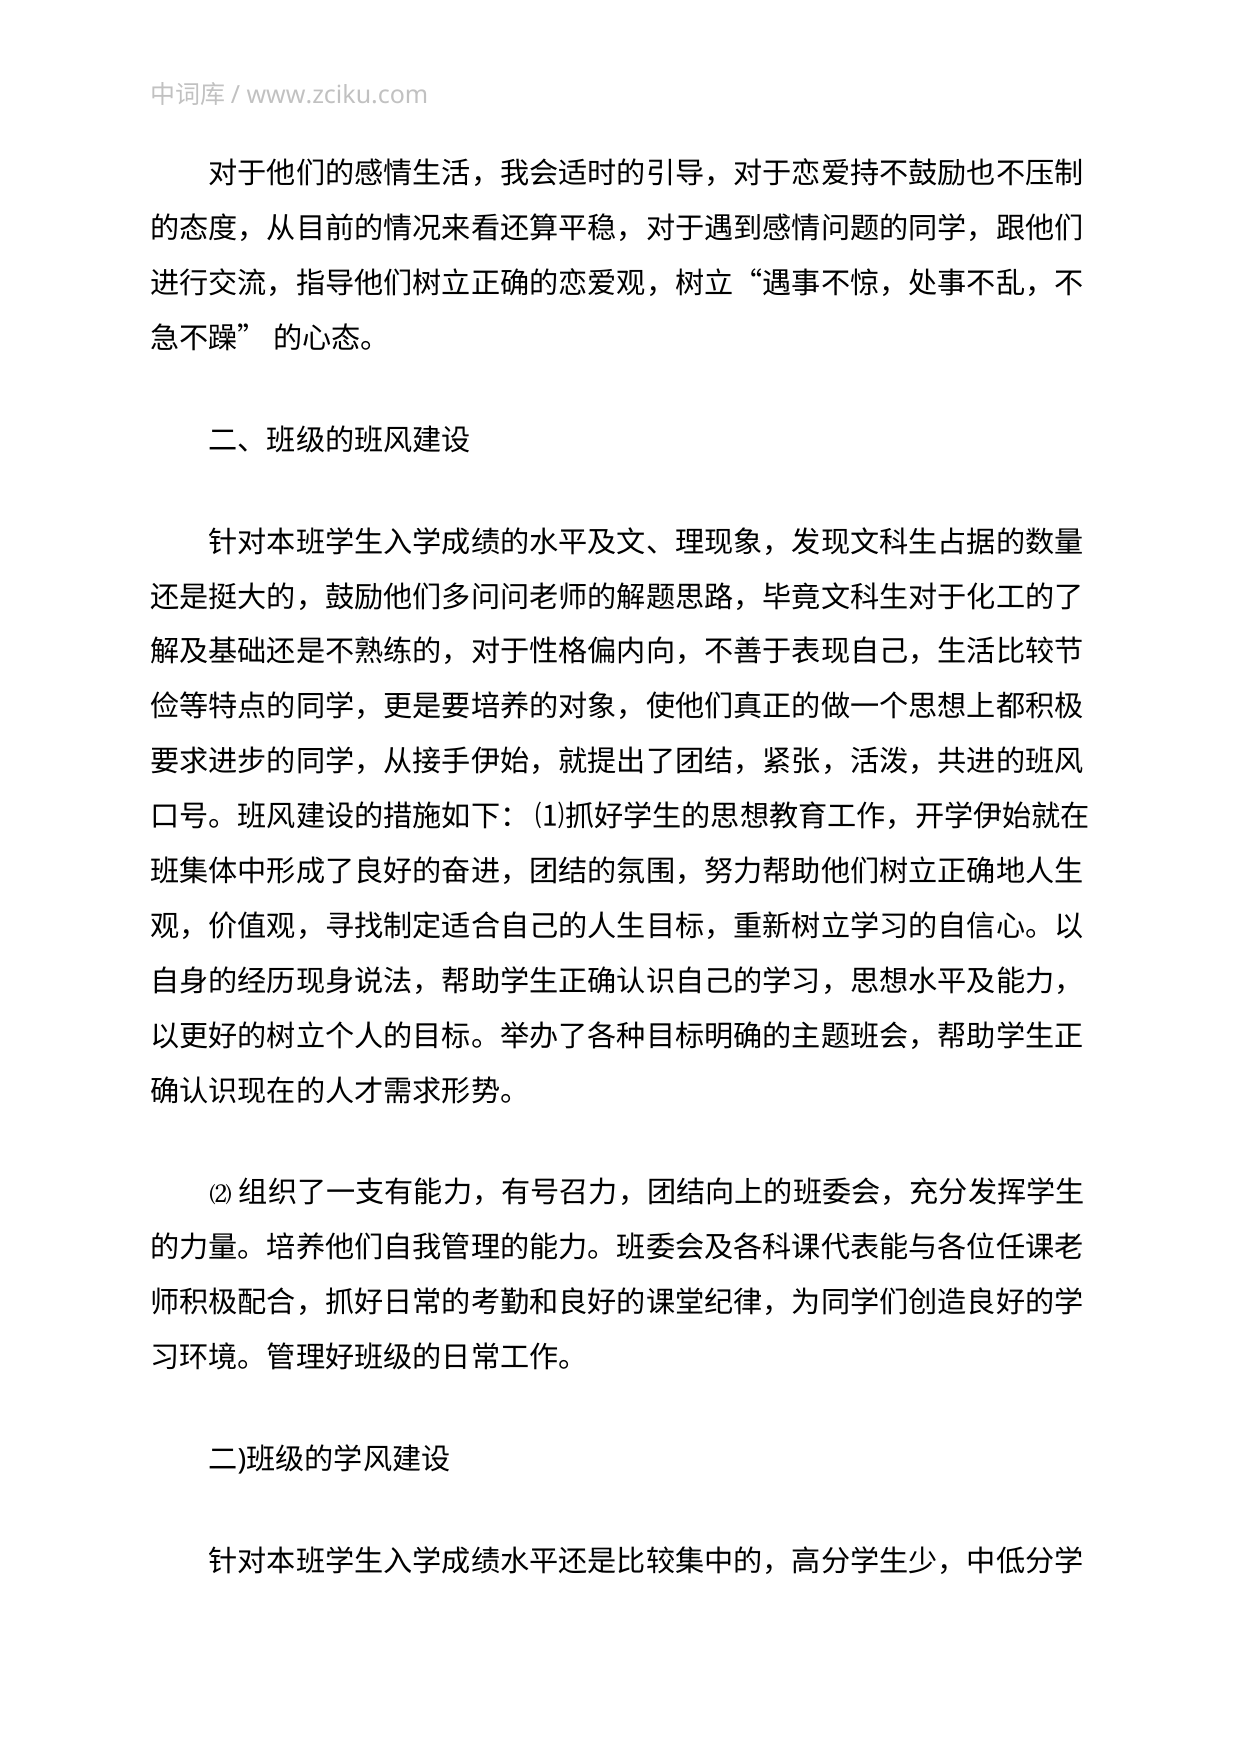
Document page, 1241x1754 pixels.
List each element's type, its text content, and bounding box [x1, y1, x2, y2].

text ⑵组织了一支有能力，有号召力，团结向上的班委会，充分发挥学生的力量。培养他们自我管理的能力。班委会及各科课代表能与各位任课老师积极配合，抓好日常的考勤和良好的课堂纪律，为同学们创造良好的学习环境。管理好班级的日常工作。 [150, 1169, 1090, 1376]
text 二、班级的班风建设 [150, 416, 1090, 459]
text 对于他们的感情生活，我会适时的引导，对于恋爱持不鼓励也不压制的态度，从目前的情况来看还算平稳，对于遇到感情问题的同学，跟他们进行交流，指导他们树立正确的恋爱观，树立“遇事不惊，处事不乱，不急不躁” 的心态。 [150, 150, 1090, 357]
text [150, 1537, 1090, 1580]
text 二)班级的学风建设 [150, 1436, 1090, 1478]
text 针对本班学生入学成绩的水平及文、理现象，发现文科生占据的数量还是挺大的，鼓励他们多问问老师的解题思路，毕竟文科生对于化工的了解及基础还是不熟练的，对于性格偏内向，不善于表现自己，生活比较节俭等特点的同学，更是要培养的对象，使他们真正的做一个思想上都积极要求进步的同学，从接手伊始，就提出了团结，紧张，活泼，共进的班风口号。班风建设的措施如下： ⑴抓好学生的思想教育工作，开学伊始就在班集体中形成了良好的奋进，团结的氛围，努力帮助他们树立正确地人生观，价值观，寻找制定适合自己的人生目标，重新树立学习的自信心。以自身的经历现身说法，帮助学生正确认识自己的学习，思想水平及能力，以更好的树立个人的目标。举办了各种目标明确的主题班会，帮助学生正确认识现在的人才需求形势。 [150, 518, 1090, 1109]
